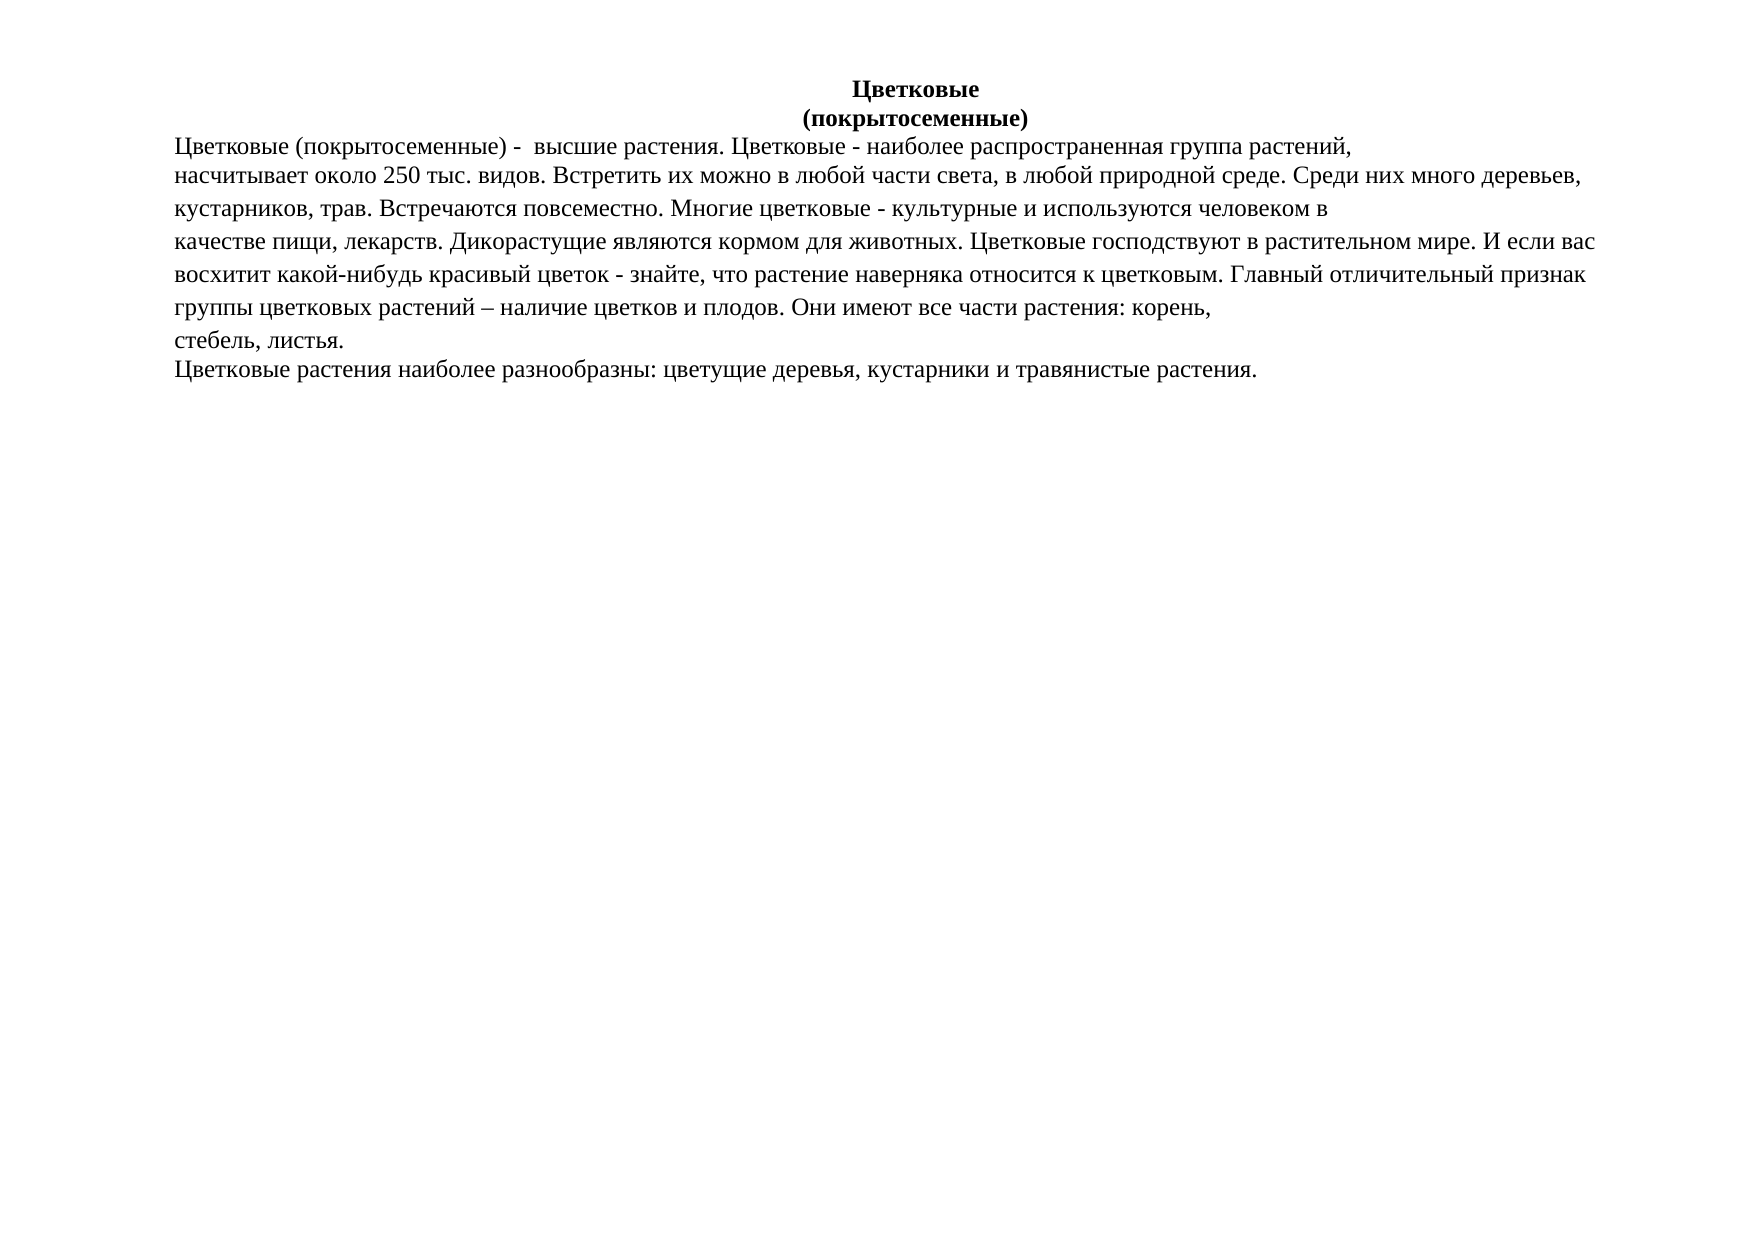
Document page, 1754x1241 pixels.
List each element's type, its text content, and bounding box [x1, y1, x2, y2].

text Цветковые (покрытосеменные) [751, 74, 1080, 131]
text насчитывает около 250 тыс. видов. Встретить их можно в любой части света, в любой природной среде. Среди них много деревьев, кустарников, трав. Встречаются повсеместно. Многие цветковые - культурные и используются человеком в [174, 160, 1639, 222]
text качестве пищи, лекарств. Дикорастущие являются кормом для животных. Цветковые господствуют в растительном мире. И если вас восхитит какой-нибудь красивый цветок - знайте, что растение наверняка относится к цветковым. Главный отличительный признак группы цветковых растений – наличие цветков и плодов. Они имеют все части растения: корень, [174, 226, 1631, 321]
text стебель, листья. [174, 325, 1639, 354]
text Цветковые (покрытосеменные) - высшие растения. Цветковые - наиболее распространенная группа растений, [174, 131, 1639, 160]
text Цветковые растения наиболее разнообразны: цветущие деревья, кустарники и травянистые растения. [174, 354, 1639, 383]
